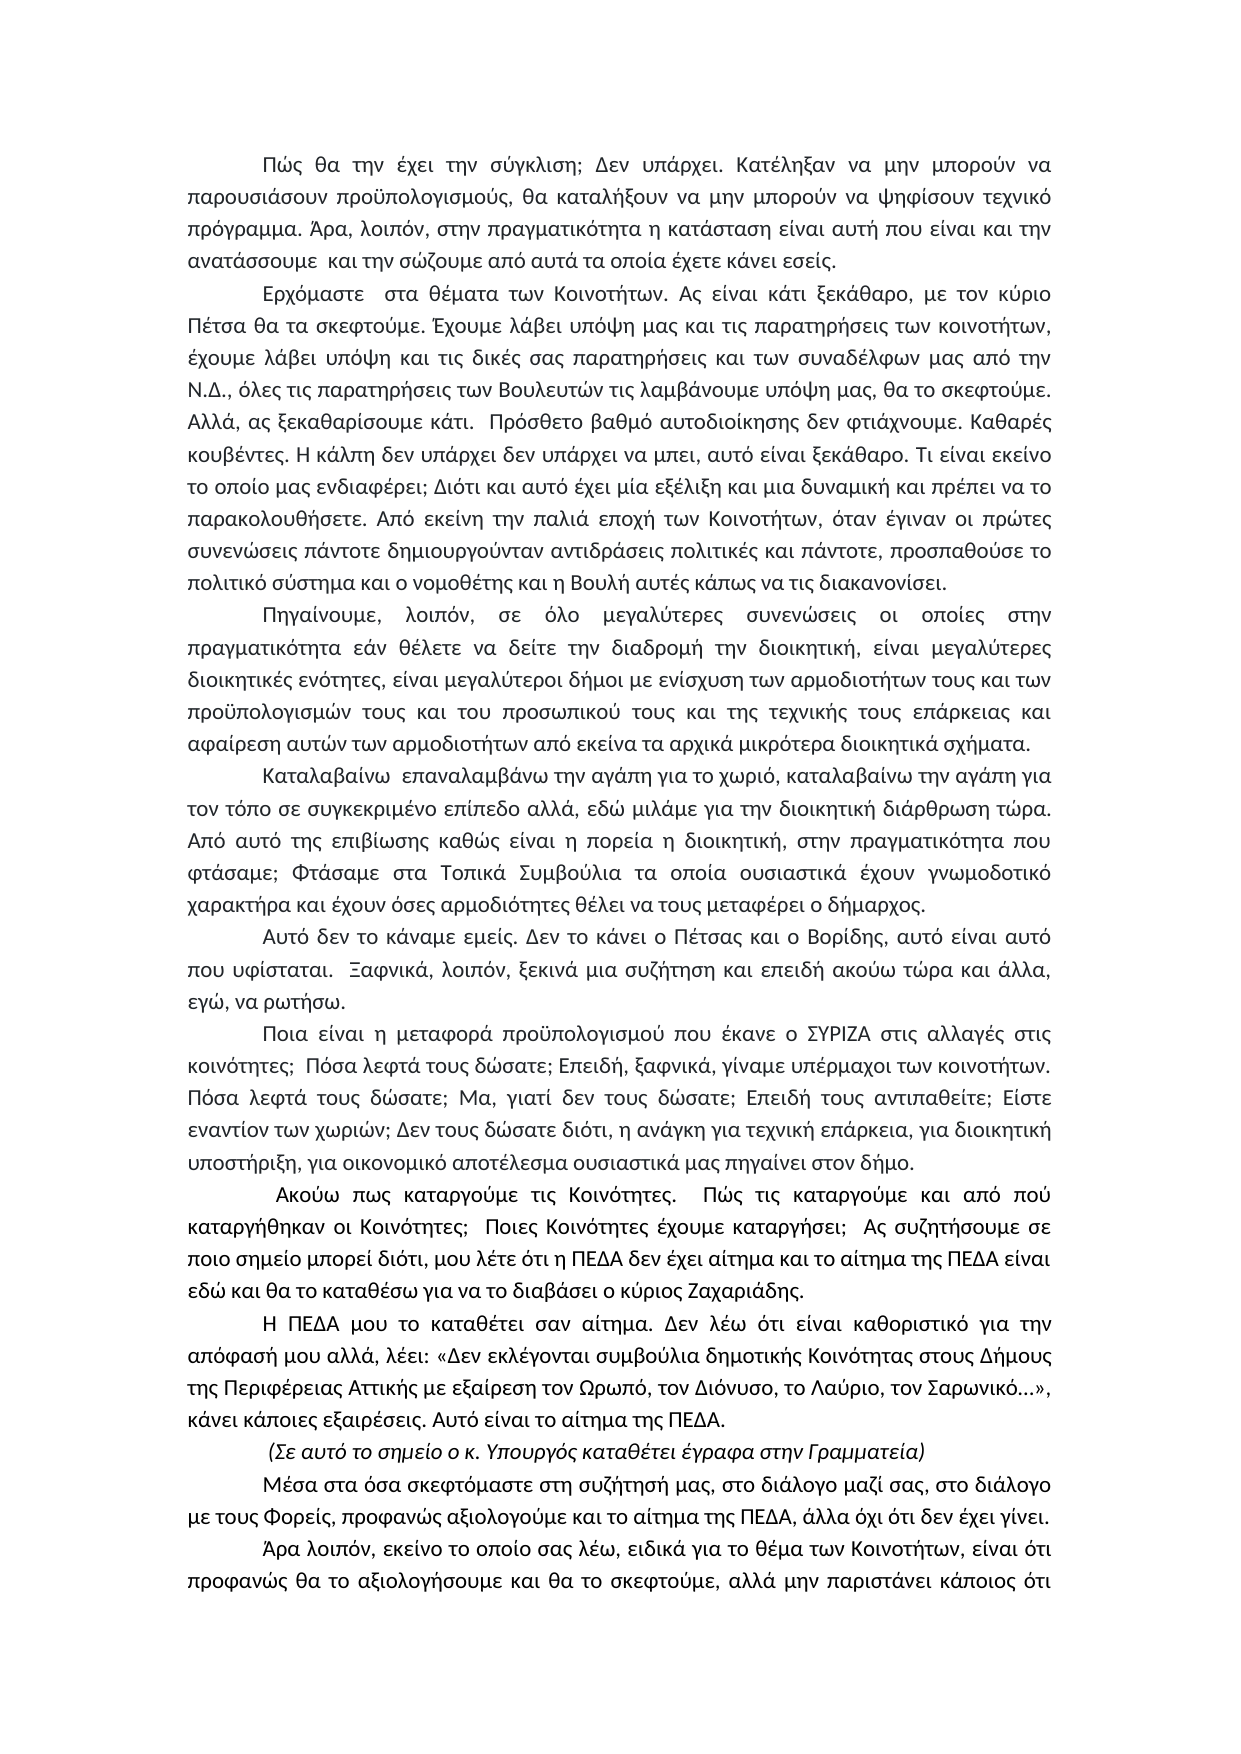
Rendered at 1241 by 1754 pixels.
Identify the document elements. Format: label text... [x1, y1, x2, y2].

text Αυτό δεν το κάναμε εμείς. Δεν το κάνει ο Πέτσας και ο Βορίδης, αυτό είναι αυτό που υφίσταται. Ξαφνικά, λοιπόν, ξεκινά μια συζήτηση και επειδή ακούω τώρα και άλλα, εγώ, να ρωτήσω. [187, 922, 1053, 1015]
text Ερχόμαστε στα θέματα των Κοινοτήτων. Ας είναι κάτι ξεκάθαρο, με τον κύριο Πέτσα θα τα σκεφτούμε. Έχουμε λάβει υπόψη μας και τις παρατηρήσεις των κοινοτήτων, έχουμε λάβει υπόψη και τις δικές σας παρατηρήσεις και των συναδέλφων μας από την Ν.Δ., όλες τις παρατηρήσεις των Βουλευτών τις λαμβάνουμε υπόψη μας, θα το σκεφτούμε. Αλλά, ας ξεκαθαρίσουμε κάτι. Πρόσθετο βαθμό αυτοδιοίκησης δεν φτιάχνουμε. Καθαρές κουβέντες. Η κάλπη δεν υπάρχει δεν υπάρχει να μπει, αυτό είναι ξεκάθαρο. Τι είναι εκείνο το οποίο μας ενδιαφέρει; Διότι και αυτό έχει μία εξέλιξη και μια δυναμική και πρέπει να το παρακολουθήσετε. Από εκείνη την παλιά εποχή των Κοινοτήτων, όταν έγιναν οι πρώτες συνενώσεις πάντοτε δημιουργούνταν αντιδράσεις πολιτικές και πάντοτε, προσπαθούσε το πολιτικό σύστημα και ο νομοθέτης και η Βουλή αυτές κάπως να τις διακανονίσει. [187, 279, 1053, 596]
text Μέσα στα όσα σκεφτόμαστε στη συζήτησή μας, στο διάλογο μαζί σας, στο διάλογο με τους Φορείς, προφανώς αξιολογούμε και το αίτημα της ΠΕΔΑ, άλλα όχι ότι δεν έχει γίνει. [187, 1470, 1053, 1530]
text Ακούω πως καταργούμε τις Κοινότητες. Πώς τις καταργούμε και από πού καταργήθηκαν οι Κοινότητες; Ποιες Κοινότητες έχουμε καταργήσει; Ας συζητήσουμε σε ποιο σημείο μπορεί διότι, μου λέτε ότι η ΠΕΔΑ δεν έχει αίτημα και το αίτημα της ΠΕΔΑ είναι εδώ και θα το καταθέσω για να το διαβάσει ο κύριος Ζαχαριάδης. [187, 1180, 1053, 1304]
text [187, 1534, 1053, 1594]
text (Σε αυτό το σημείο ο κ. Υπουργός καταθέτει έγραφα στην Γραμματεία) [187, 1437, 1053, 1466]
text Ποια είναι η μεταφορά προϋπολογισμού που έκανε ο ΣΥΡΙΖΑ στις αλλαγές στις κοινότητες; Πόσα λεφτά τους δώσατε; Επειδή, ξαφνικά, γίναμε υπέρμαχοι των κοινοτήτων. Πόσα λεφτά τους δώσατε; Μα, γιατί δεν τους δώσατε; Επειδή τους αντιπαθείτε; Είστε εναντίον των χωριών; Δεν τους δώσατε διότι, η ανάγκη για τεχνική επάρκεια, για διοικητική υποστήριξη, για οικονομικό αποτέλεσμα ουσιαστικά μας πηγαίνει στον δήμο. [187, 1019, 1053, 1176]
text Πηγαίνουμε, λοιπόν, σε όλο μεγαλύτερες συνενώσεις οι οποίες στην πραγματικότητα εάν θέλετε να δείτε την διαδρομή την διοικητική, είναι μεγαλύτερες διοικητικές ενότητες, είναι μεγαλύτεροι δήμοι με ενίσχυση των αρμοδιοτήτων τους και των προϋπολογισμών τους και του προσωπικού τους και της τεχνικής τους επάρκειας και αφαίρεση αυτών των αρμοδιοτήτων από εκείνα τα αρχικά μικρότερα διοικητικά σχήματα. [187, 601, 1053, 757]
text Καταλαβαίνω επαναλαμβάνω την αγάπη για το χωριό, καταλαβαίνω την αγάπη για τον τόπο σε συγκεκριμένο επίπεδο αλλά, εδώ μιλάμε για την διοικητική διάρθρωση τώρα. Από αυτό της επιβίωσης καθώς είναι η πορεία η διοικητική, στην πραγματικότητα που φτάσαμε; Φτάσαμε στα Τοπικά Συμβούλια τα οποία ουσιαστικά έχουν γνωμοδοτικό χαρακτήρα και έχουν όσες αρμοδιότητες θέλει να τους μεταφέρει ο δήμαρχος. [187, 762, 1053, 918]
text Η ΠΕΔΑ μου το καταθέτει σαν αίτημα. Δεν λέω ότι είναι καθοριστικό για την απόφασή μου αλλά, λέει: «Δεν εκλέγονται συμβούλια δημοτικής Κοινότητας στους Δήμους της Περιφέρειας Αττικής με εξαίρεση τον Ωρωπό, τον Διόνυσο, το Λαύριο, τον Σαρωνικό…», κάνει κάποιες εξαιρέσεις. Αυτό είναι το αίτημα της ΠΕΔΑ. [187, 1309, 1053, 1433]
text Πώς θα την έχει την σύγκλιση; Δεν υπάρχει. Κατέληξαν να μην μπορούν να παρουσιάσουν προϋπολογισμούς, θα καταλήξουν να μην μπορούν να ψηφίσουν τεχνικό πρόγραμμα. Άρα, λοιπόν, στην πραγματικότητα η κατάσταση είναι αυτή που είναι και την ανατάσσουμε και την σώζουμε από αυτά τα οποία έχετε κάνει εσείς. [187, 150, 1053, 274]
